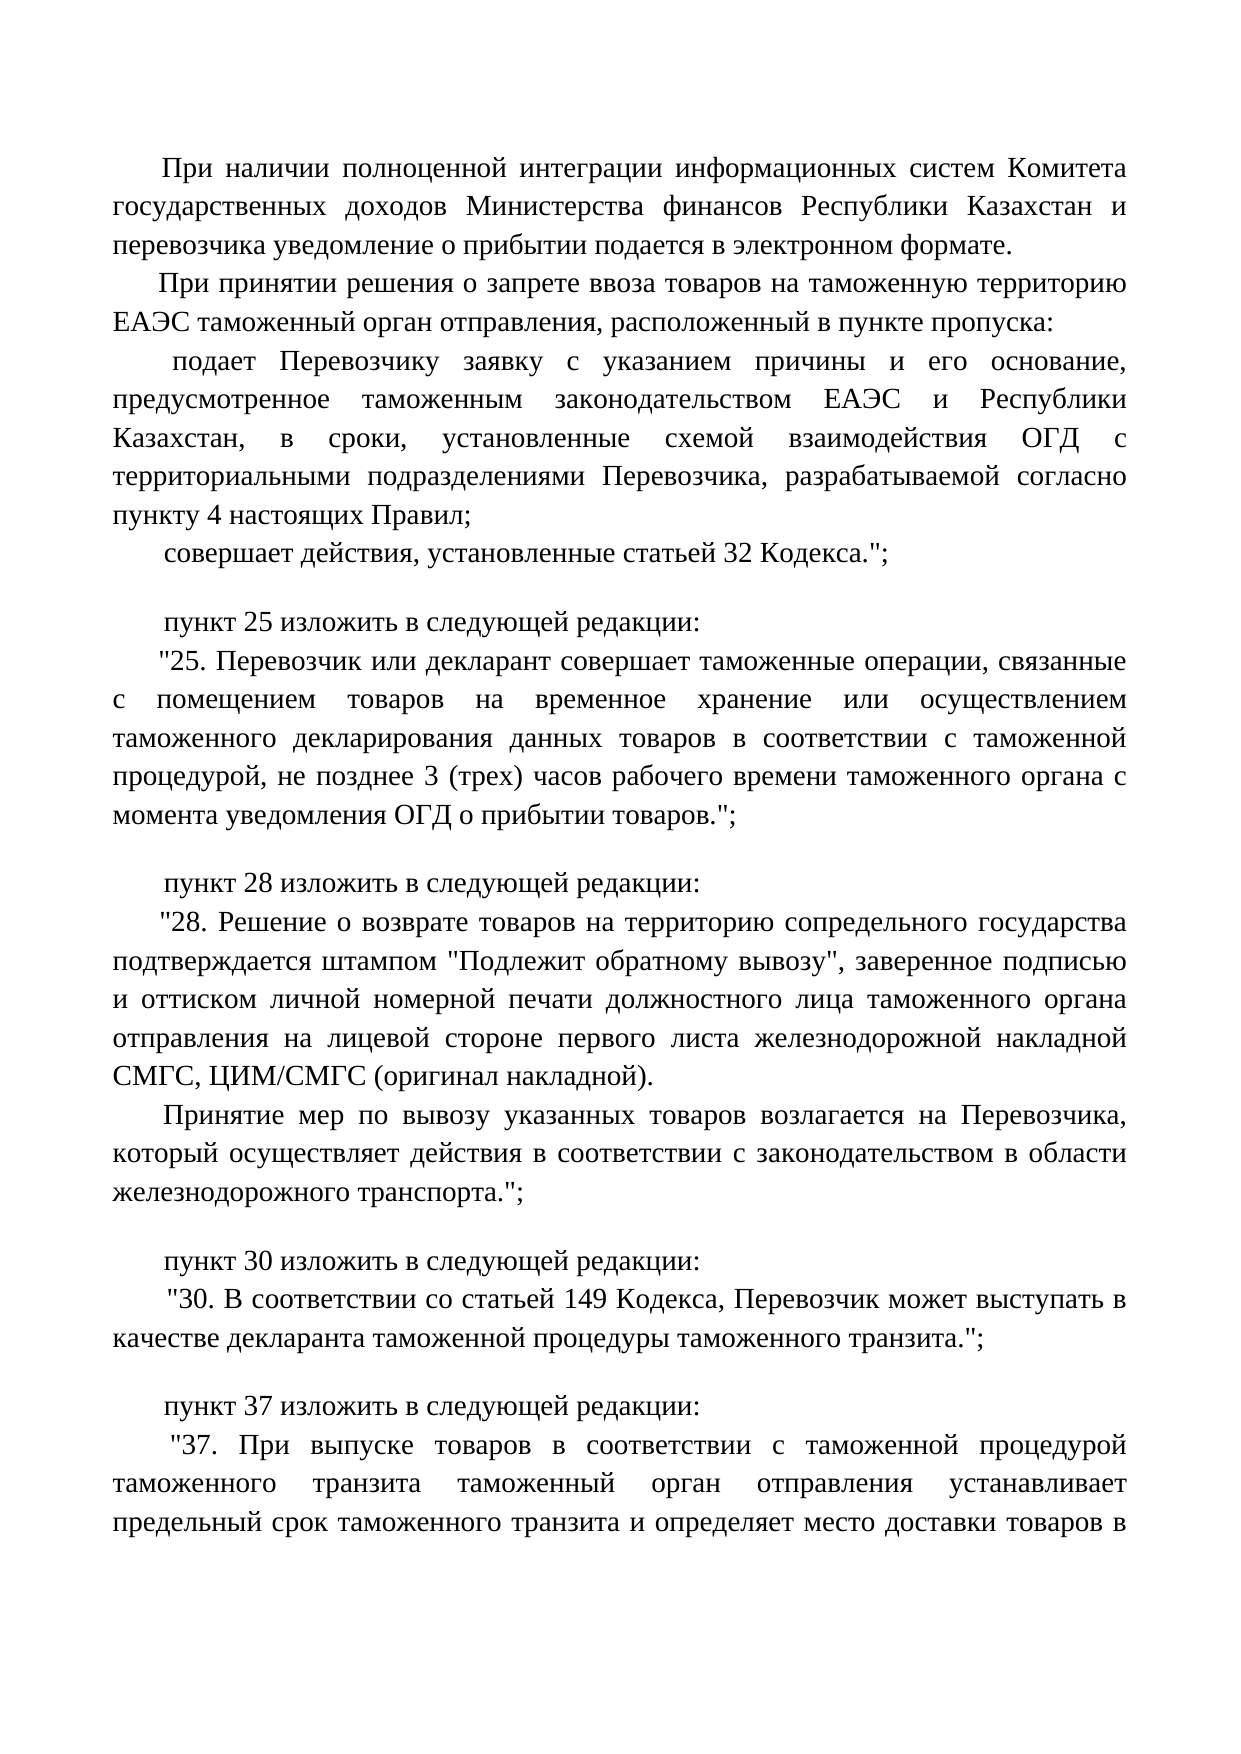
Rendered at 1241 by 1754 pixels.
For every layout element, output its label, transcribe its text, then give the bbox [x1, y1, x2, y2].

text подает Перевозчику заявку с указанием причины и его основание, предусмотренное таможенным законодательством ЕАЭС и Республики Казахстан, в сроки, установленные схемой взаимодействия ОГД с территориальными подразделениями Перевозчика, разрабатываемой согласно пункту 4 настоящих Правил; [112, 343, 1128, 530]
text При наличии полноценной интеграции информационных систем Комитета государственных доходов Министерства финансов Республики Казахстан и перевозчика уведомление о прибытии подается в электронном формате. [112, 150, 1128, 261]
text пункт 25 изложить в следующей редакции: [112, 604, 1128, 638]
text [112, 1427, 1128, 1538]
text "30. В соответствии со статьей 149 Кодекса, Перевозчик может выступать в качестве декларанта таможенной процедуры таможенного транзита."; [112, 1281, 1128, 1353]
text "25. Перевозчик или декларант совершает таможенные операции, связанные с помещением товаров на временное хранение или осуществлением таможенного декларирования данных товаров в соответствии с таможенной процедурой, не позднее 3 (трех) часов рабочего времени таможенного органа с момента уведомления ОГД о прибытии товаров."; [112, 643, 1128, 830]
text Принятие мер по вывозу указанных товаров возлагается на Перевозчика, который осуществляет действия в соответствии с законодательством в области железнодорожного транспорта."; [112, 1097, 1128, 1207]
text пункт 30 изложить в следующей редакции: [112, 1243, 1128, 1276]
text пункт 37 изложить в следующей редакции: [112, 1388, 1128, 1422]
text пункт 28 изложить в следующей редакции: [112, 866, 1128, 899]
text "28. Решение о возврате товаров на территорию сопредельного государства подтверждается штампом "Подлежит обратному вывозу", заверенное подписью и оттиском личной номерной печати должностного лица таможенного органа отправления на лицевой стороне первого листа железнодорожной накладной СМГС, ЦИМ/СМГС (оригинал накладной). [112, 904, 1128, 1092]
text При принятии решения о запрете ввоза товаров на таможенную территорию ЕАЭС таможенный орган отправления, расположенный в пункте пропуска: [112, 266, 1128, 338]
text совершает действия, установленные статьей 32 Кодекса."; [112, 535, 1128, 569]
